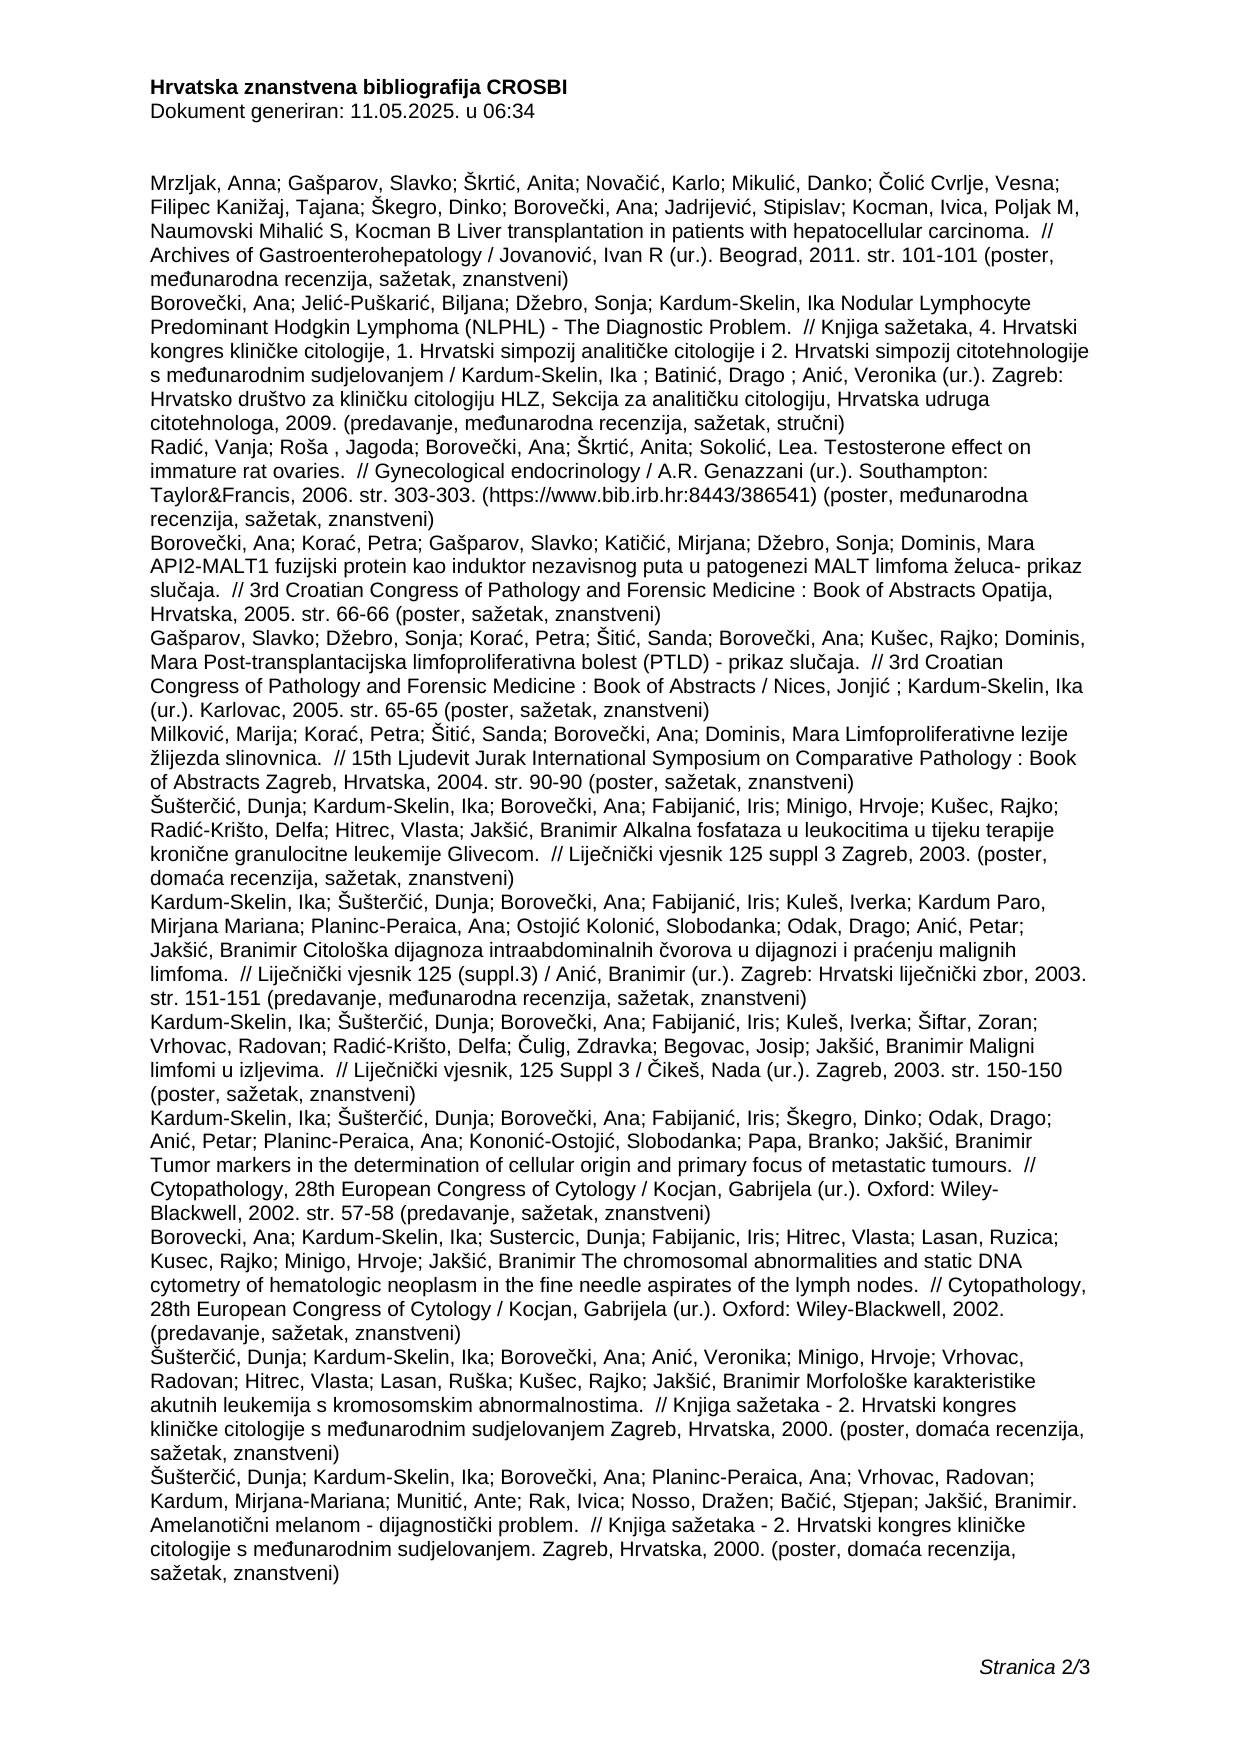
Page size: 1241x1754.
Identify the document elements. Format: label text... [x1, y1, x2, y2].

text Kardum-Skelin, Ika; Šušterčić, Dunja; Borovečki, Ana; Fabijanić, Iris; Kuleš, Iverka; Šiftar, Zoran; Vrhovac, Radovan; Radić-Krišto, Delfa; Čulig, Zdravka; Begovac, Josip; Jakšić, Branimir [150, 1009, 1090, 1105]
text Kardum-Skelin, Ika; Šušterčić, Dunja; Borovečki, Ana; Fabijanić, Iris; Škegro, Dinko; Odak, Drago; Anić, Petar; Planinc-Peraica, Ana; Kononić-Ostojić, Slobodanka; Papa, Branko; Jakšić, Branimir [150, 1105, 1090, 1225]
text Šušterčić, Dunja; Kardum-Skelin, Ika; Borovečki, Ana; Anić, Veronika; Minigo, Hrvoje; Vrhovac, Radovan; Hitrec, Vlasta; Lasan, Ruška; Kušec, Rajko; Jakšić, Branimir [150, 1345, 1090, 1465]
text Šušterčić, Dunja; Kardum-Skelin, Ika; Borovečki, Ana; Fabijanić, Iris; Minigo, Hrvoje; Kušec, Rajko; Radić-Krišto, Delfa; Hitrec, Vlasta; Jakšić, Branimir [150, 794, 1090, 890]
text Radić, Vanja; Roša , Jagoda; Borovečki, Ana; Škrtić, Anita; Sokolić, Lea. [150, 434, 1090, 530]
text Borovečki, Ana; Korać, Petra; Gašparov, Slavko; Katičić, Mirjana; Džebro, Sonja; Dominis, Mara [150, 530, 1090, 626]
text Borovečki, Ana; Jelić-Puškarić, Biljana; Džebro, Sonja; Kardum-Skelin, Ika [150, 291, 1090, 434]
text Borovecki, Ana; Kardum-Skelin, Ika; Sustercic, Dunja; Fabijanic, Iris; Hitrec, Vlasta; Lasan, Ruzica; Kusec, Rajko; Minigo, Hrvoje; Jakšić, Branimir [150, 1225, 1090, 1345]
text Šušterčić, Dunja; Kardum-Skelin, Ika; Borovečki, Ana; Planinc-Peraica, Ana; Vrhovac, Radovan; Kardum, Mirjana-Mariana; Munitić, Ante; Rak, Ivica; Nosso, Dražen; Bačić, Stjepan; Jakšić, Branimir. [150, 1465, 1090, 1584]
text Milković, Marija; Korać, Petra; Šitić, Sanda; Borovečki, Ana; Dominis, Mara [150, 722, 1090, 794]
text Gašparov, Slavko; Džebro, Sonja; Korać, Petra; Šitić, Sanda; Borovečki, Ana; Kušec, Rajko; Dominis, Mara [150, 626, 1090, 722]
text Kardum-Skelin, Ika; Šušterčić, Dunja; Borovečki, Ana; Fabijanić, Iris; Kuleš, Iverka; Kardum Paro, Mirjana Mariana; Planinc-Peraica, Ana; Ostojić Kolonić, Slobodanka; Odak, Drago; Anić, Petar; Jakšić, Branimir [150, 890, 1090, 1009]
text Mrzljak, Anna; Gašparov, Slavko; Škrtić, Anita; Novačić, Karlo; Mikulić, Danko; Čolić Cvrlje, Vesna; Filipec Kanižaj, Tajana; Škegro, Dinko; Borovečki, Ana; Jadrijević, Stipislav; Kocman, Ivica, Poljak M, Naumovski Mihalić S, Kocman B [150, 171, 1090, 291]
